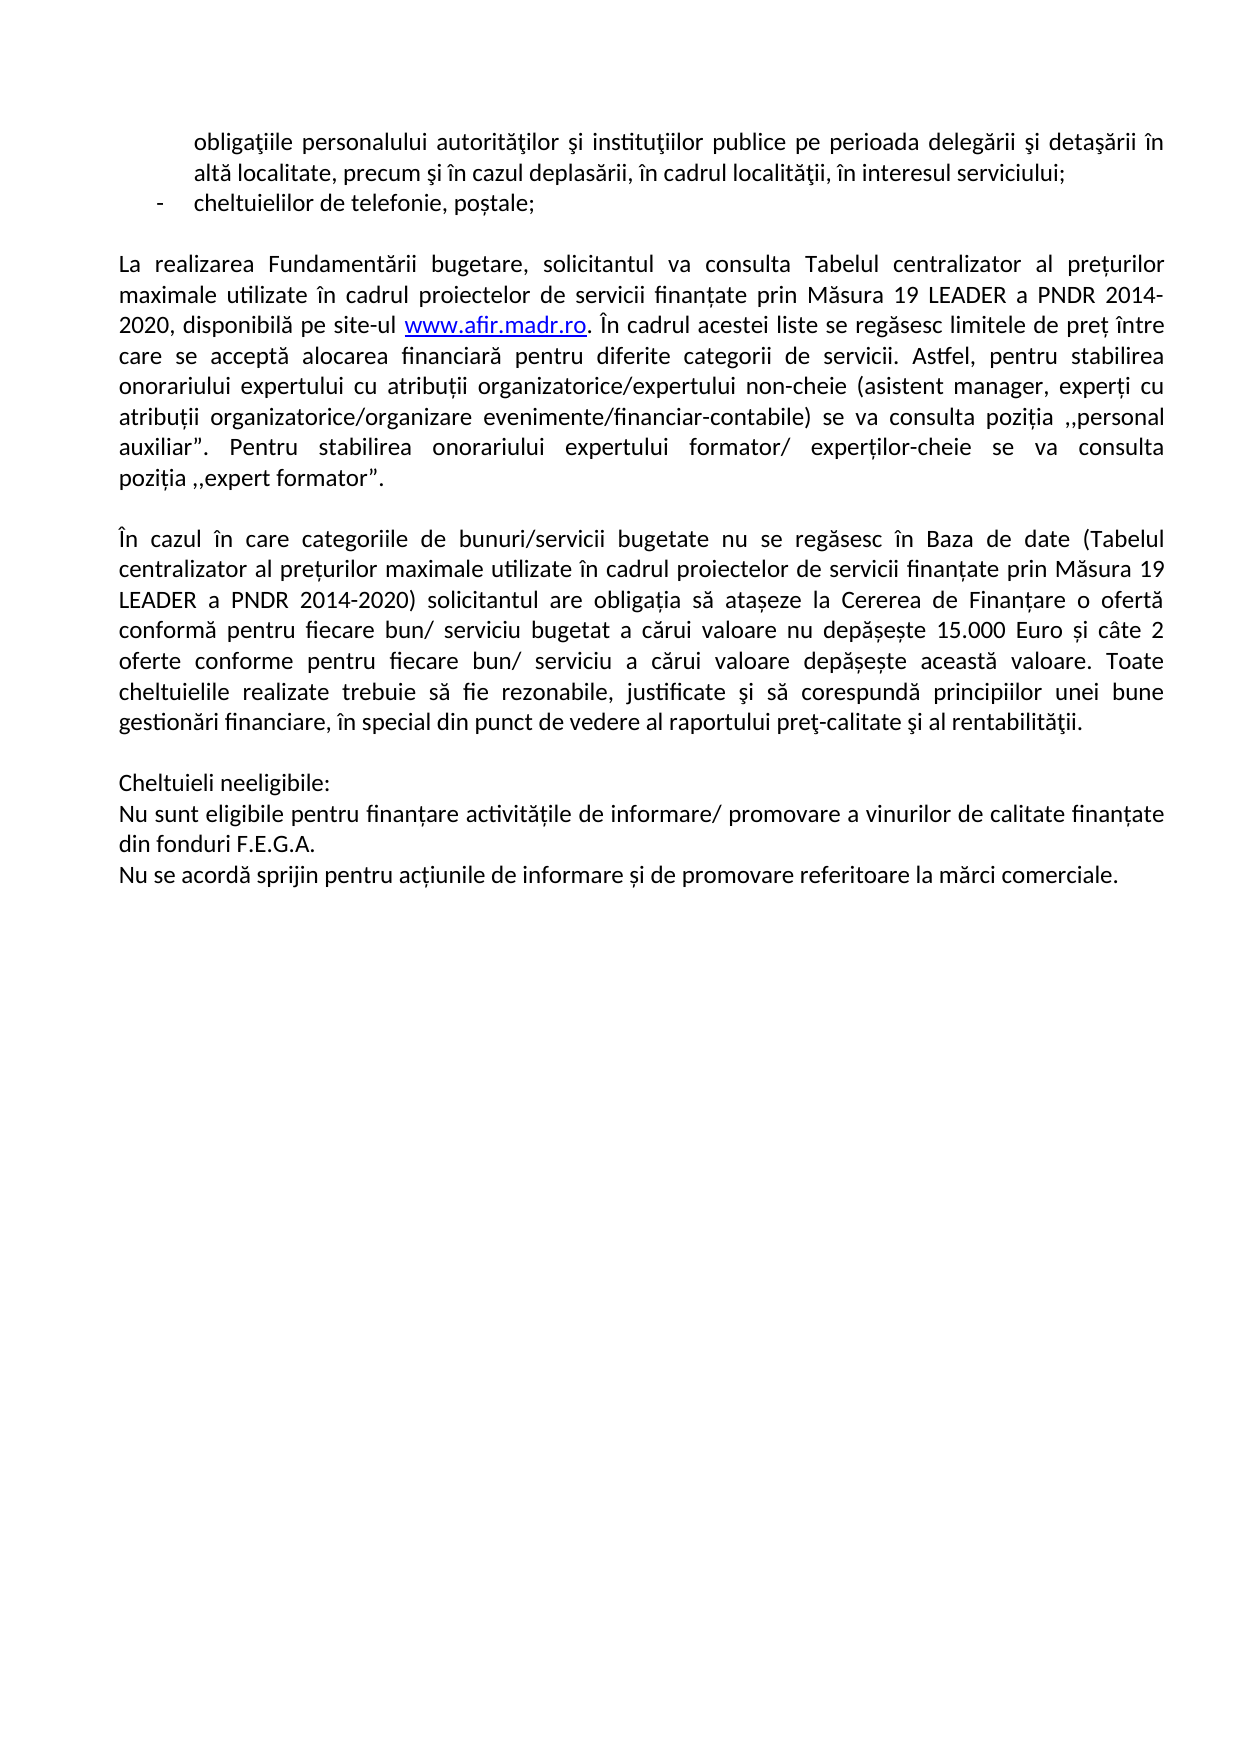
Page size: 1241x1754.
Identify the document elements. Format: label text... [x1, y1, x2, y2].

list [156, 126, 1166, 187]
text Nu sunt eligibile pentru finanțare activitățile de informare/ promovare a vinurilor de calitate finanțate din fonduri F.E.G.A. [118, 798, 1166, 859]
text Cheltuieli neeligibile: [118, 767, 1166, 798]
text În cazul în care categoriile de bunuri/servicii bugetate nu se regăsesc în Baza de date (Tabelul centralizator al prețurilor maximale utilizate în cadrul proiectelor de servicii finanțate prin Măsura 19 LEADER a PNDR 2014-2020) solicitantul are obligația să atașeze la Cererea de Finanțare o ofertă conformă pentru fiecare bun/ serviciu bugetat a cărui valoare nu depășește 15.000 Euro și câte 2 oferte conforme pentru fiecare bun/ serviciu a cărui valoare depășește această valoare. Toate cheltuielile realizate trebuie să fie rezonabile, justificate şi să corespundă principiilor unei bune gestionări financiare, în special din punct de vedere al raportului preţ-calitate şi al rentabilităţii. [118, 523, 1166, 737]
text La realizarea Fundamentării bugetare, solicitantul va consulta Tabelul centralizator al prețurilor maximale utilizate în cadrul proiectelor de servicii finanțate prin Măsura 19 LEADER a PNDR 2014-2020, disponibilă pe site-ul www.afir.madr.ro. În cadrul acestei liste se regăsesc limitele de preț între care se acceptă alocarea financiară pentru diferite categorii de servicii. Astfel, pentru stabilirea onorariului expertului cu atribuții organizatorice/expertului non-cheie (asistent manager, experți cu atribuții organizatorice/organizare evenimente/financiar-contabile) se va consulta poziția ,,personal auxiliar”. Pentru stabilirea onorariului expertului formator/ experților-cheie se va consulta poziția ,,expert formator”. [118, 248, 1166, 492]
text Nu se acordă sprijin pentru acțiunile de informare și de promovare referitoare la mărci comerciale. [118, 859, 1166, 889]
list cheltuielilor de telefonie, poștale; [156, 187, 1166, 218]
